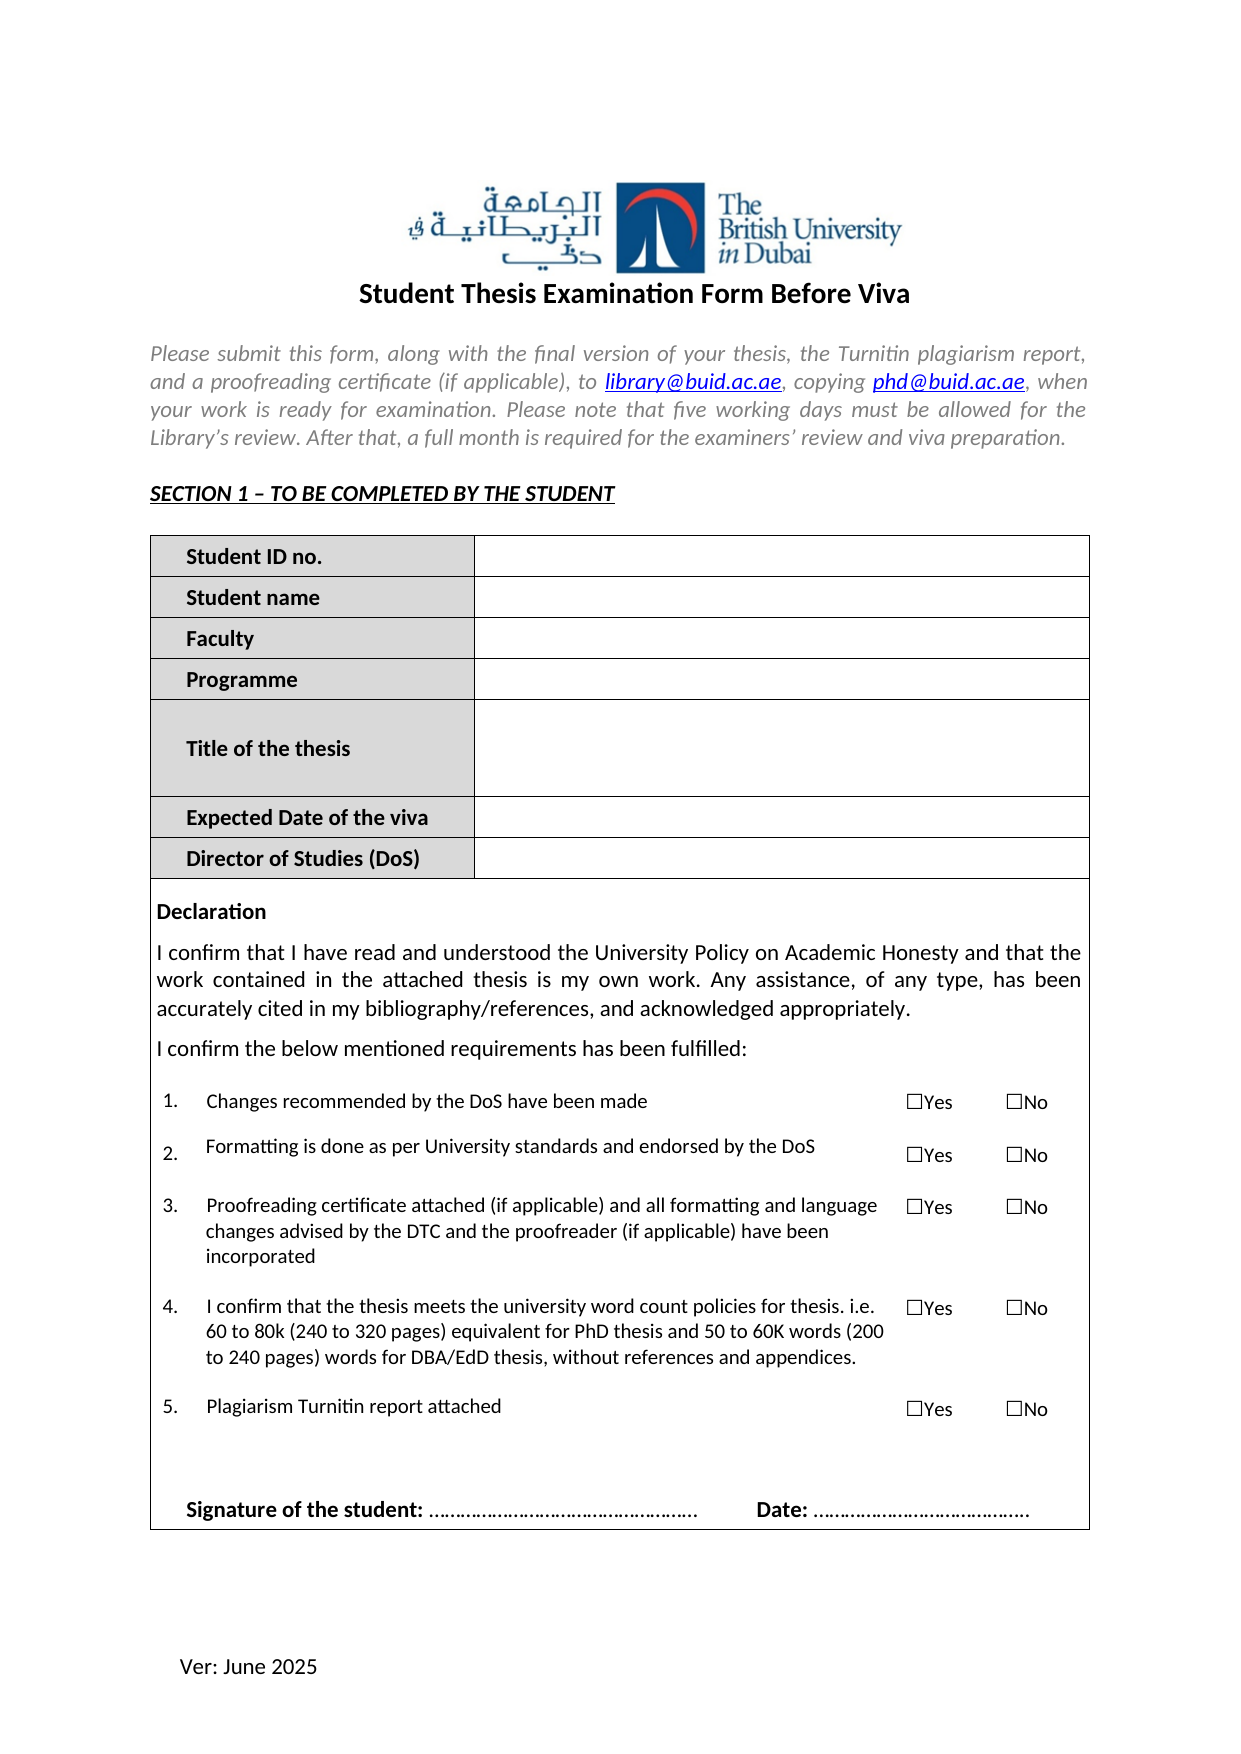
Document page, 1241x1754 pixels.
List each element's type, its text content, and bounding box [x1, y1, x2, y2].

table_cell Title of the thesis [151, 700, 474, 796]
text SECTION 1 – TO BE COMPLETED BY THE STUDENT [150, 479, 1090, 507]
table_header Student ID no. [151, 536, 474, 576]
text Please submit this form, along with the final version of your thesis, the Turnitin plagiarism report, and a proofreading certificate (if applicable), to library@buid.ac.ae, copying phd@buid.ac.ae, when your work is ready for examination. Please note that five working days must be allowed for the Library’s review. After that, a full month is required for the examiners’ review and viva preparation. [150, 339, 1090, 451]
table_cell [475, 577, 1089, 617]
table_cell Faculty [151, 618, 474, 658]
text Student Thesis Examination Form Before Viva [179, 275, 1090, 311]
table_cell Student name [151, 577, 474, 617]
table_cell Expected Date of the viva [151, 797, 474, 837]
table_cell [475, 838, 1089, 878]
picture [401, 180, 907, 276]
table_cell [475, 797, 1089, 837]
table_cell [475, 618, 1089, 658]
table_cell [475, 700, 1089, 796]
table_cell Director of Studies (DoS) [151, 838, 474, 878]
table_cell Declaration I confirm that I have read and understood the University Policy on Academic Honesty and that the work contained in the attached thesis is my own work. Any assistance, of any type, has been accurately cited in my bibliography/references, and acknowledged appropriately. I confirm the below mentioned requirements has been fulfilled: Signature of the student: …………………………………………… Date: ………………………………….. [151, 879, 1089, 1529]
table_cell [475, 659, 1089, 699]
table_cell Programme [151, 659, 474, 699]
table_header [475, 536, 1089, 576]
